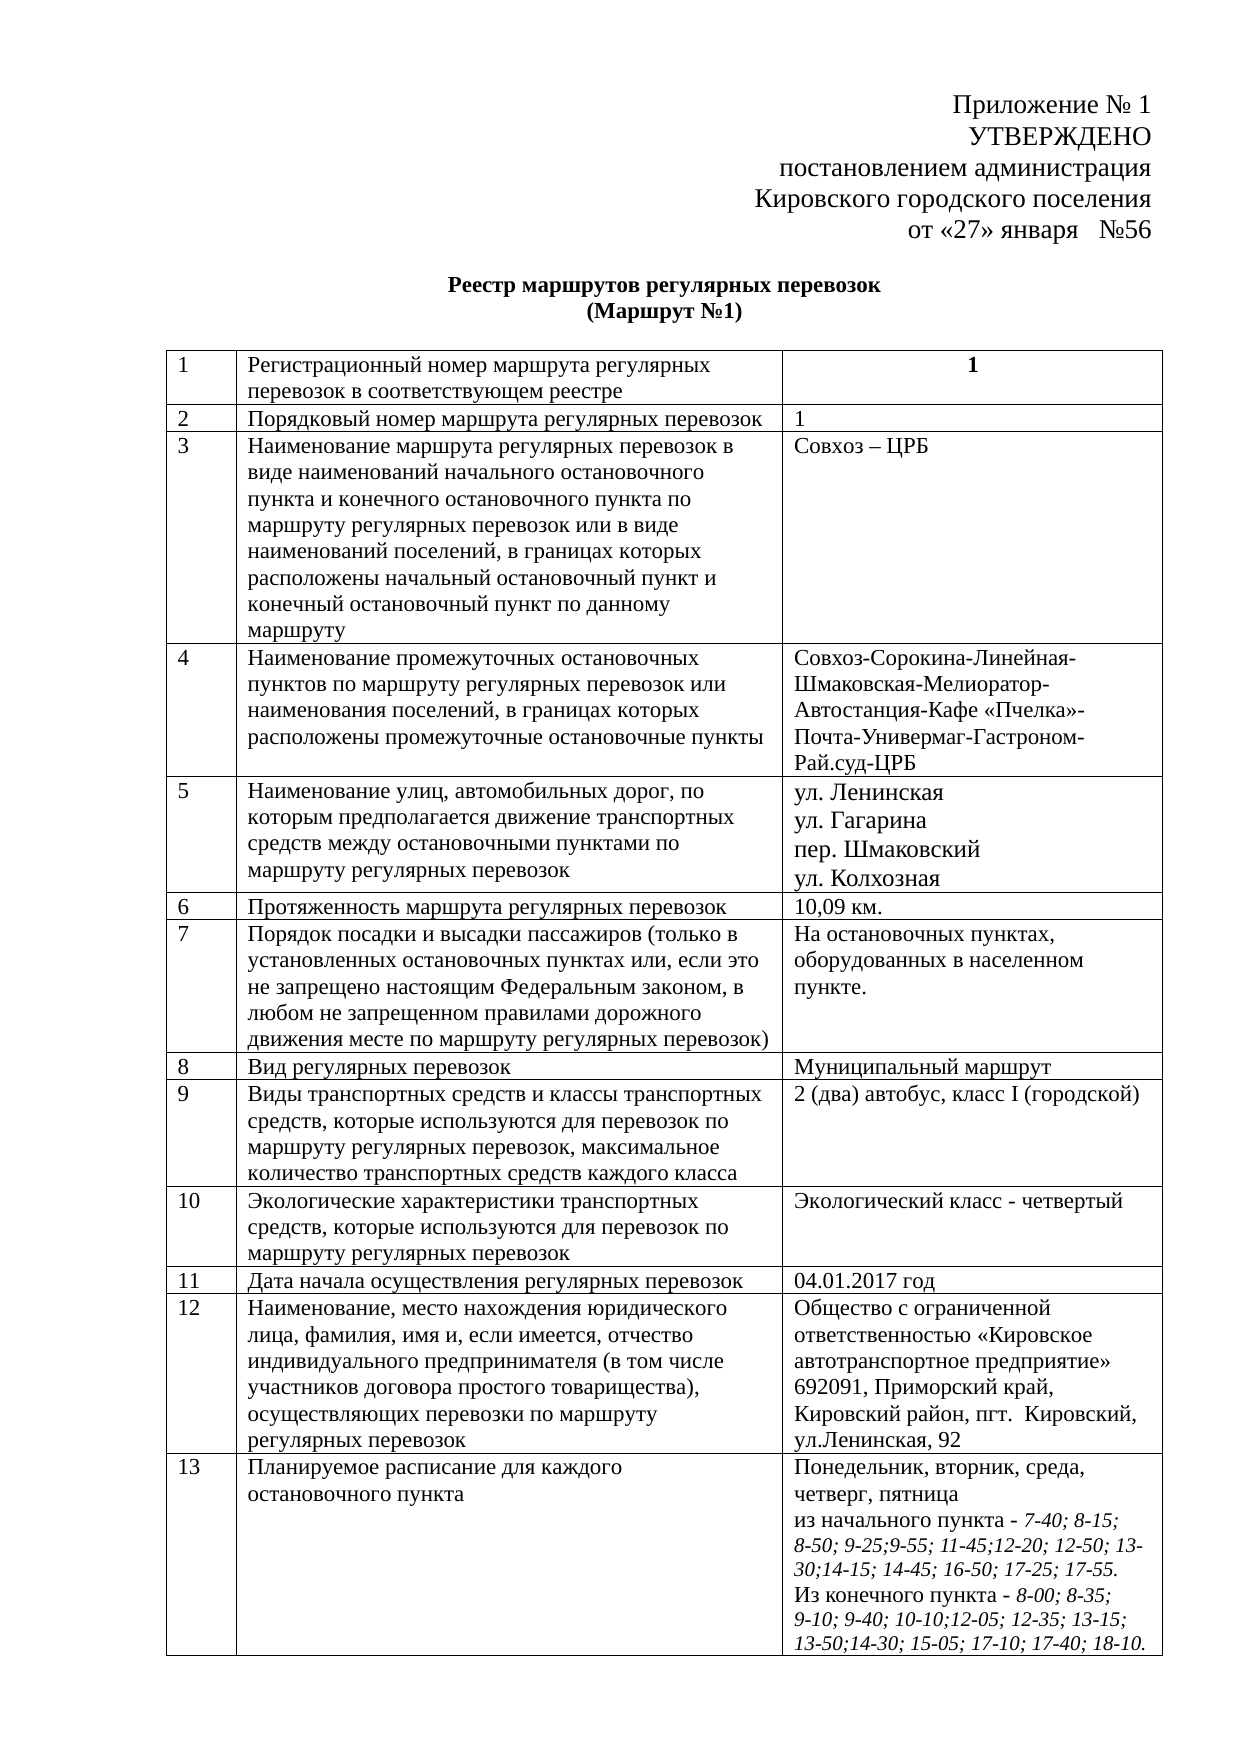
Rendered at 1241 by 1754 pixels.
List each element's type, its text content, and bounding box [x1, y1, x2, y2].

table_cell На остановочных пунктах, оборудованных в населенном пункте. [783, 920, 1162, 1052]
table_cell Наименование, место нахождения юридического лица, фамилия, имя и, если имеется, отчество индивидуального предпринимателя (в том числе участников договора простого товарищества), осуществляющих перевозки по маршруту регулярных перевозок [237, 1294, 782, 1452]
table_cell Совхоз-Сорокина-Линейная-Шмаковская-Мелиоратор-Автостанция-Кафе «Пчелка»-Почта-Универмаг-Гастроном-Рай.суд-ЦРБ [783, 644, 1162, 776]
table_cell 12 [167, 1294, 236, 1452]
table_header 1 [167, 351, 236, 403]
table_cell ул. Ленинская ул. Гагарина пер. Шмаковский ул. Колхозная [783, 777, 1162, 892]
table_cell Экологические характеристики транспортных средств, которые используются для перевозок по маршруту регулярных перевозок [237, 1187, 782, 1266]
table_cell Понедельник, вторник, среда, четверг, пятница из начального пункта - 7-40; 8-15; 8-50; 9-25;9-55; 11-45;12-20; 12-50; 13-30;14-15; 14-45; 16-50; 17-25; 17-55. Из конечного пункта - 8-00; 8-35; 9-10; 9-40; 10-10;12-05; 12-35; 13-15; 13-50;14-30; 15-05; 17-10; 17-40; 18-10. [783, 1454, 1162, 1655]
table_cell 7 [167, 920, 236, 1052]
table_cell Порядковый номер маршрута регулярных перевозок [237, 405, 782, 431]
text (Маршрут №1) [177, 297, 1152, 323]
table_cell Наименование промежуточных остановочных пунктов по маршруту регулярных перевозок или наименования поселений, в границах которых расположены промежуточные остановочные пункты [237, 644, 782, 776]
text постановлением администрация [177, 151, 1152, 182]
table_cell Дата начала осуществления регулярных перевозок [237, 1267, 782, 1293]
table_cell Порядок посадки и высадки пассажиров (только в установленных остановочных пунктах или, если это не запрещено настоящим Федеральным законом, в любом не запрещенном правилами дорожного движения месте по маршруту регулярных перевозок) [237, 920, 782, 1052]
table_cell 04.01.2017 год [783, 1267, 1162, 1293]
table_cell Наименование улиц, автомобильных дорог, по которым предполагается движение транспортных средств между остановочными пунктами по маршруту регулярных перевозок [237, 777, 782, 892]
table_cell 4 [167, 644, 236, 776]
table_cell 1 [783, 405, 1162, 431]
table_cell 13 [167, 1454, 236, 1655]
table_cell 6 [167, 893, 236, 919]
table_cell 3 [167, 432, 236, 643]
table_cell Общество с ограниченной ответственностью «Кировское автотранспортное предприятие» 692091, Приморский край, Кировский район, пгт. Кировский, ул.Ленинская, 92 [783, 1294, 1162, 1452]
table_cell Вид регулярных перевозок [237, 1053, 782, 1079]
table_cell 9 [167, 1080, 236, 1186]
table_cell 2 [167, 405, 236, 431]
table_cell 11 [167, 1267, 236, 1293]
table_cell Виды транспортных средств и классы транспортных средств, которые используются для перевозок по маршруту регулярных перевозок, максимальное количество транспортных средств каждого класса [237, 1080, 782, 1186]
table_cell 10 [167, 1187, 236, 1266]
text от «27» января №56 [177, 213, 1152, 244]
table_cell Наименование маршрута регулярных перевозок в виде наименований начального остановочного пункта и конечного остановочного пункта по маршруту регулярных перевозок или в виде наименований поселений, в границах которых расположены начальный остановочный пункт и конечный остановочный пункт по данному маршруту [237, 432, 782, 643]
text УТВЕРЖДЕНО [177, 120, 1152, 151]
table_cell Экологический класс - четвертый [783, 1187, 1162, 1266]
table_cell Протяженность маршрута регулярных перевозок [237, 893, 782, 919]
text Приложение № 1 [177, 89, 1152, 120]
table_cell Муниципальный маршрут [783, 1053, 1162, 1079]
table_cell 8 [167, 1053, 236, 1079]
table_cell Планируемое расписание для каждого остановочного пункта [237, 1454, 782, 1655]
table_header Регистрационный номер маршрута регулярных перевозок в соответствующем реестре [237, 351, 782, 403]
table_cell 10,09 км. [783, 893, 1162, 919]
text Кировского городского поселения [177, 182, 1152, 213]
table_cell 2 (два) автобус, класс I (городской) [783, 1080, 1162, 1186]
table_header 1 [783, 351, 1162, 403]
text Реестр маршрутов регулярных перевозок [177, 271, 1152, 297]
table_cell 5 [167, 777, 236, 892]
table_cell Совхоз – ЦРБ [783, 432, 1162, 643]
